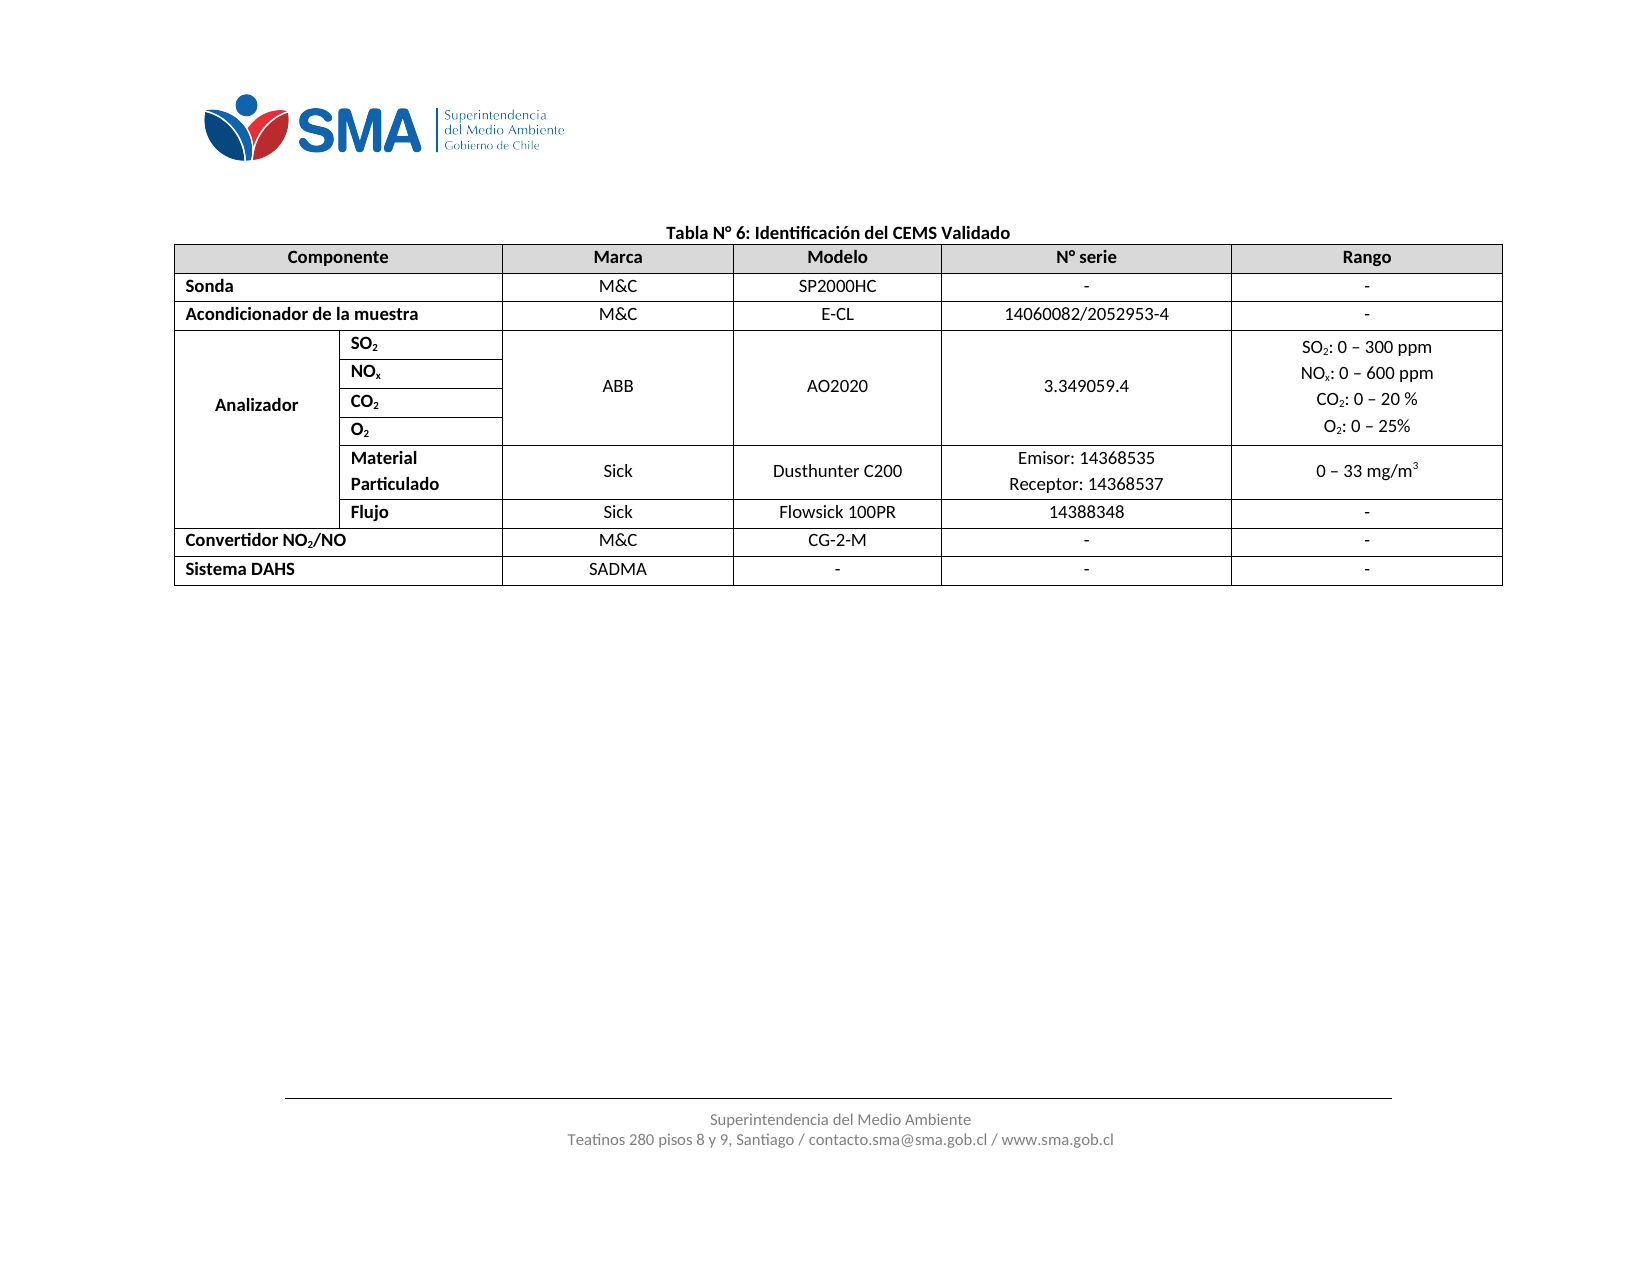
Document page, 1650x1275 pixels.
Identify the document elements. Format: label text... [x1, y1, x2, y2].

table_cell - [734, 557, 941, 584]
table_cell Dusthunter C200 [734, 446, 941, 499]
table_cell Sonda [175, 274, 502, 301]
table_cell Emisor: 14368535 Receptor: 14368537 [942, 446, 1231, 499]
table_header Marca [503, 245, 733, 273]
table_cell ABB [503, 331, 733, 445]
table_cell - [1232, 529, 1502, 556]
table_cell E-CL [734, 302, 941, 330]
table_cell - [1232, 557, 1502, 584]
table_cell - [1232, 500, 1502, 528]
table_cell O2 [340, 418, 502, 445]
table_cell 3.349059.4 [942, 331, 1231, 445]
table_cell - [942, 529, 1231, 556]
table_header Modelo [734, 245, 941, 273]
table_cell Acondicionador de la muestra [175, 302, 502, 330]
table_cell SO2 [340, 331, 502, 359]
table_cell Material Particulado [340, 446, 502, 499]
table_cell AO2020 [734, 331, 941, 445]
table_cell - [942, 274, 1231, 301]
table_cell - [1232, 274, 1502, 301]
table_cell M&C [503, 529, 733, 556]
table_header Componente [175, 245, 502, 273]
text Tabla N° 6: Identificación del CEMS Validado [174, 221, 1502, 244]
table_cell - [942, 557, 1231, 584]
table_cell Convertidor NO2/NO [175, 529, 502, 556]
table_cell SADMA [503, 557, 733, 584]
table_cell SP2000HC [734, 274, 941, 301]
table_cell Analizador [175, 331, 339, 528]
table_header N° serie [942, 245, 1231, 273]
table_cell Sick [503, 500, 733, 528]
table_cell M&C [503, 302, 733, 330]
table_cell 14060082/2052953-4 [942, 302, 1231, 330]
table_cell Sick [503, 446, 733, 499]
picture [174, 73, 584, 176]
table_cell CO2 [340, 389, 502, 417]
table_cell 14388348 [942, 500, 1231, 528]
table_cell CG-2-M [734, 529, 941, 556]
table_cell Sistema DAHS [175, 557, 502, 584]
table_cell SO2: 0 – 300 ppm NOx: 0 – 600 ppm CO2: 0 – 20 % O2: 0 – 25% [1232, 331, 1502, 445]
table_header Rango [1232, 245, 1502, 273]
table_cell M&C [503, 274, 733, 301]
table_cell Flujo [340, 500, 502, 528]
table_cell - [1232, 302, 1502, 330]
table_cell 0 – 33 mg/m3 [1232, 446, 1502, 499]
table_cell NOx [340, 360, 502, 388]
table_cell Flowsick 100PR [734, 500, 941, 528]
